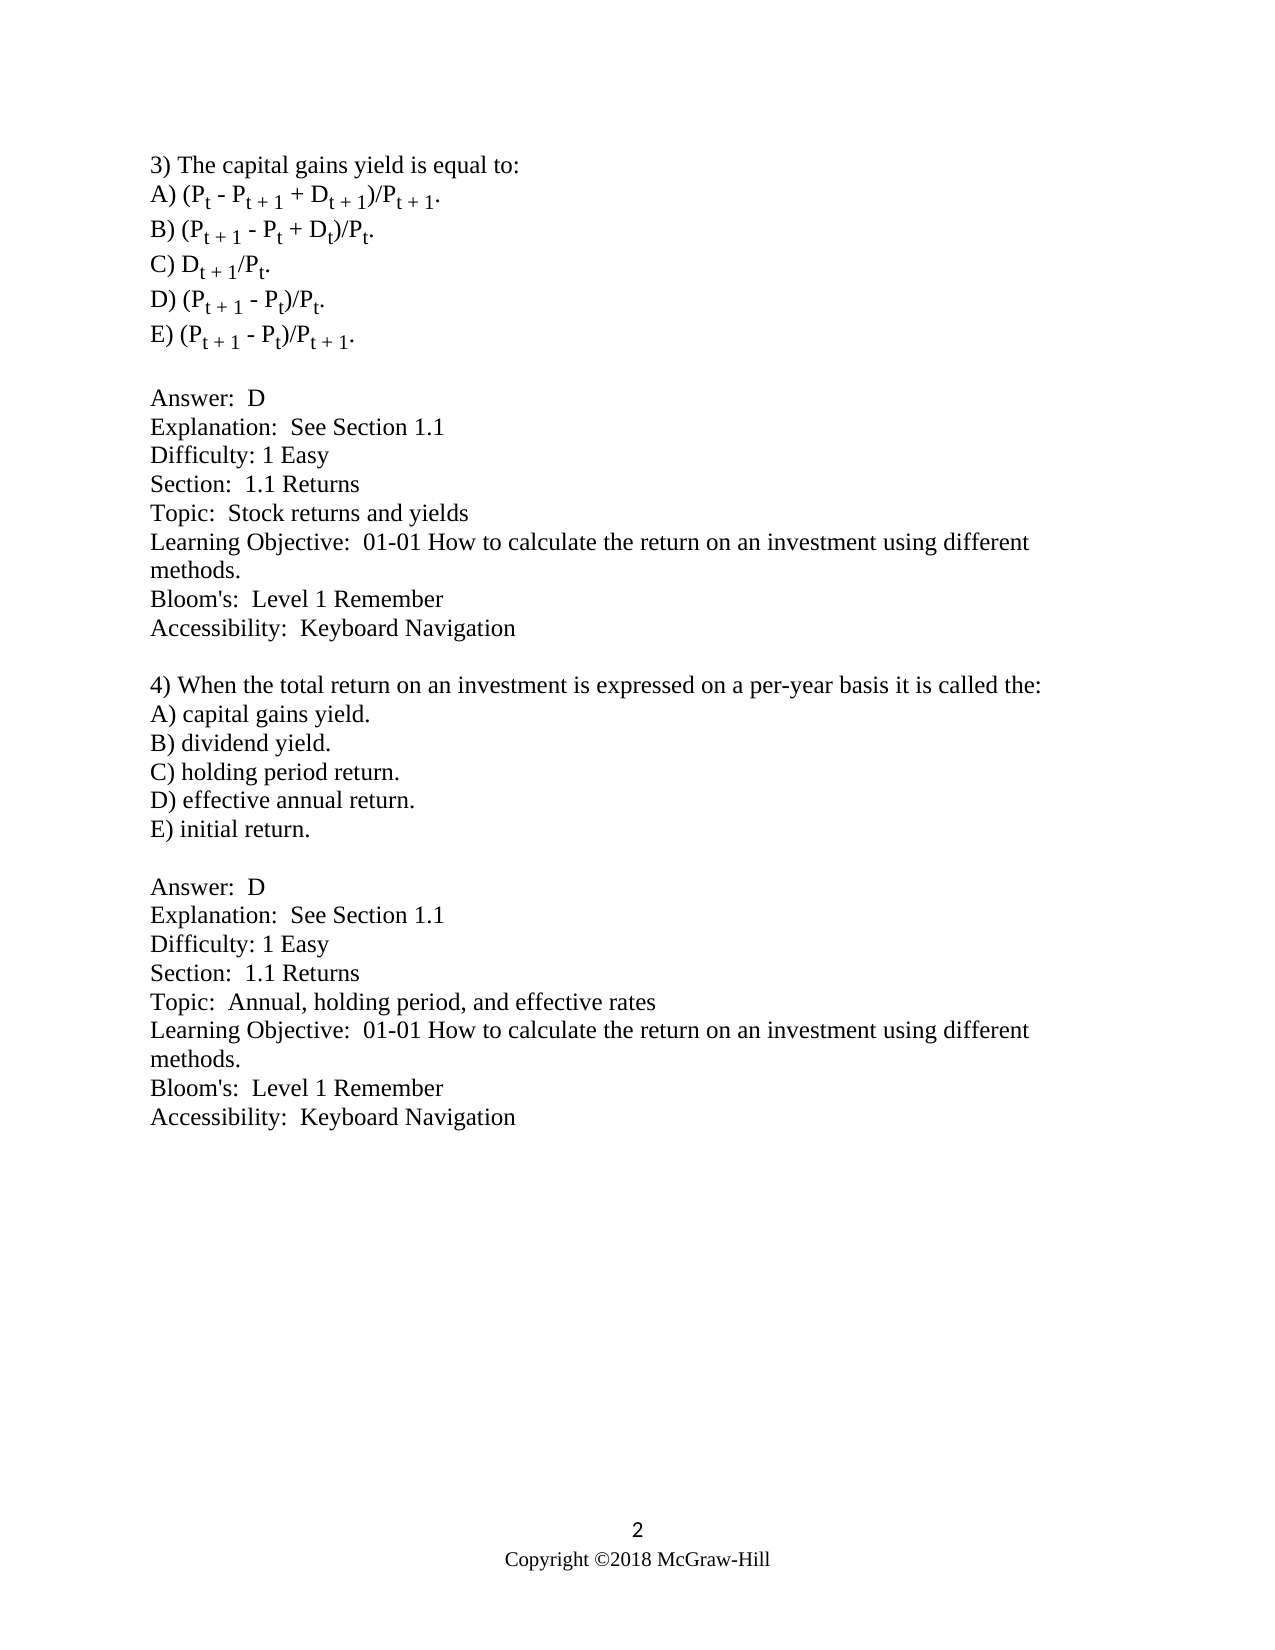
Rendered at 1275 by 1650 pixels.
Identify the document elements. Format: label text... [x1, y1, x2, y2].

text Accessibility: Keyboard Navigation [150, 613, 1125, 642]
text E) (Pt + 1 - Pt)/Pt + 1. [150, 319, 1125, 354]
text Difficulty: 1 Easy [150, 441, 1125, 469]
text Topic: Annual, holding period, and effective rates [150, 987, 1125, 1016]
text Difficulty: 1 Easy [150, 929, 1125, 958]
text A) (Pt - Pt + 1 + Dt + 1)/Pt + 1. [150, 179, 1125, 214]
text Learning Objective: 01-01 How to calculate the return on an investment using different methods. [150, 1016, 1125, 1073]
text C) holding period return. [150, 757, 1125, 786]
text Learning Objective: 01-01 How to calculate the return on an investment using different methods. [150, 527, 1125, 584]
text Accessibility: Keyboard Navigation [150, 1102, 1125, 1131]
text D) (Pt + 1 - Pt)/Pt. [150, 284, 1125, 319]
text 3) The capital gains yield is equal to: [150, 150, 1125, 179]
text Bloom's: Level 1 Remember [150, 584, 1125, 613]
text C) Dt + 1/Pt. [150, 249, 1125, 284]
text Bloom's: Level 1 Remember [150, 1073, 1125, 1102]
text Topic: Stock returns and yields [150, 498, 1125, 527]
text Answer: D [150, 872, 1125, 901]
text B) dividend yield. [150, 728, 1125, 757]
text Explanation: See Section 1.1 [150, 412, 1125, 441]
text D) effective annual return. [150, 786, 1125, 814]
text Section: 1.1 Returns [150, 469, 1125, 498]
text B) (Pt + 1 - Pt + Dt)/Pt. [150, 214, 1125, 249]
text A) capital gains yield. [150, 699, 1125, 728]
text Answer: D [150, 383, 1125, 412]
text Section: 1.1 Returns [150, 958, 1125, 987]
text Explanation: See Section 1.1 [150, 901, 1125, 929]
text 4) When the total return on an investment is expressed on a per-year basis it is called the: [150, 671, 1125, 699]
text E) initial return. [150, 814, 1125, 843]
